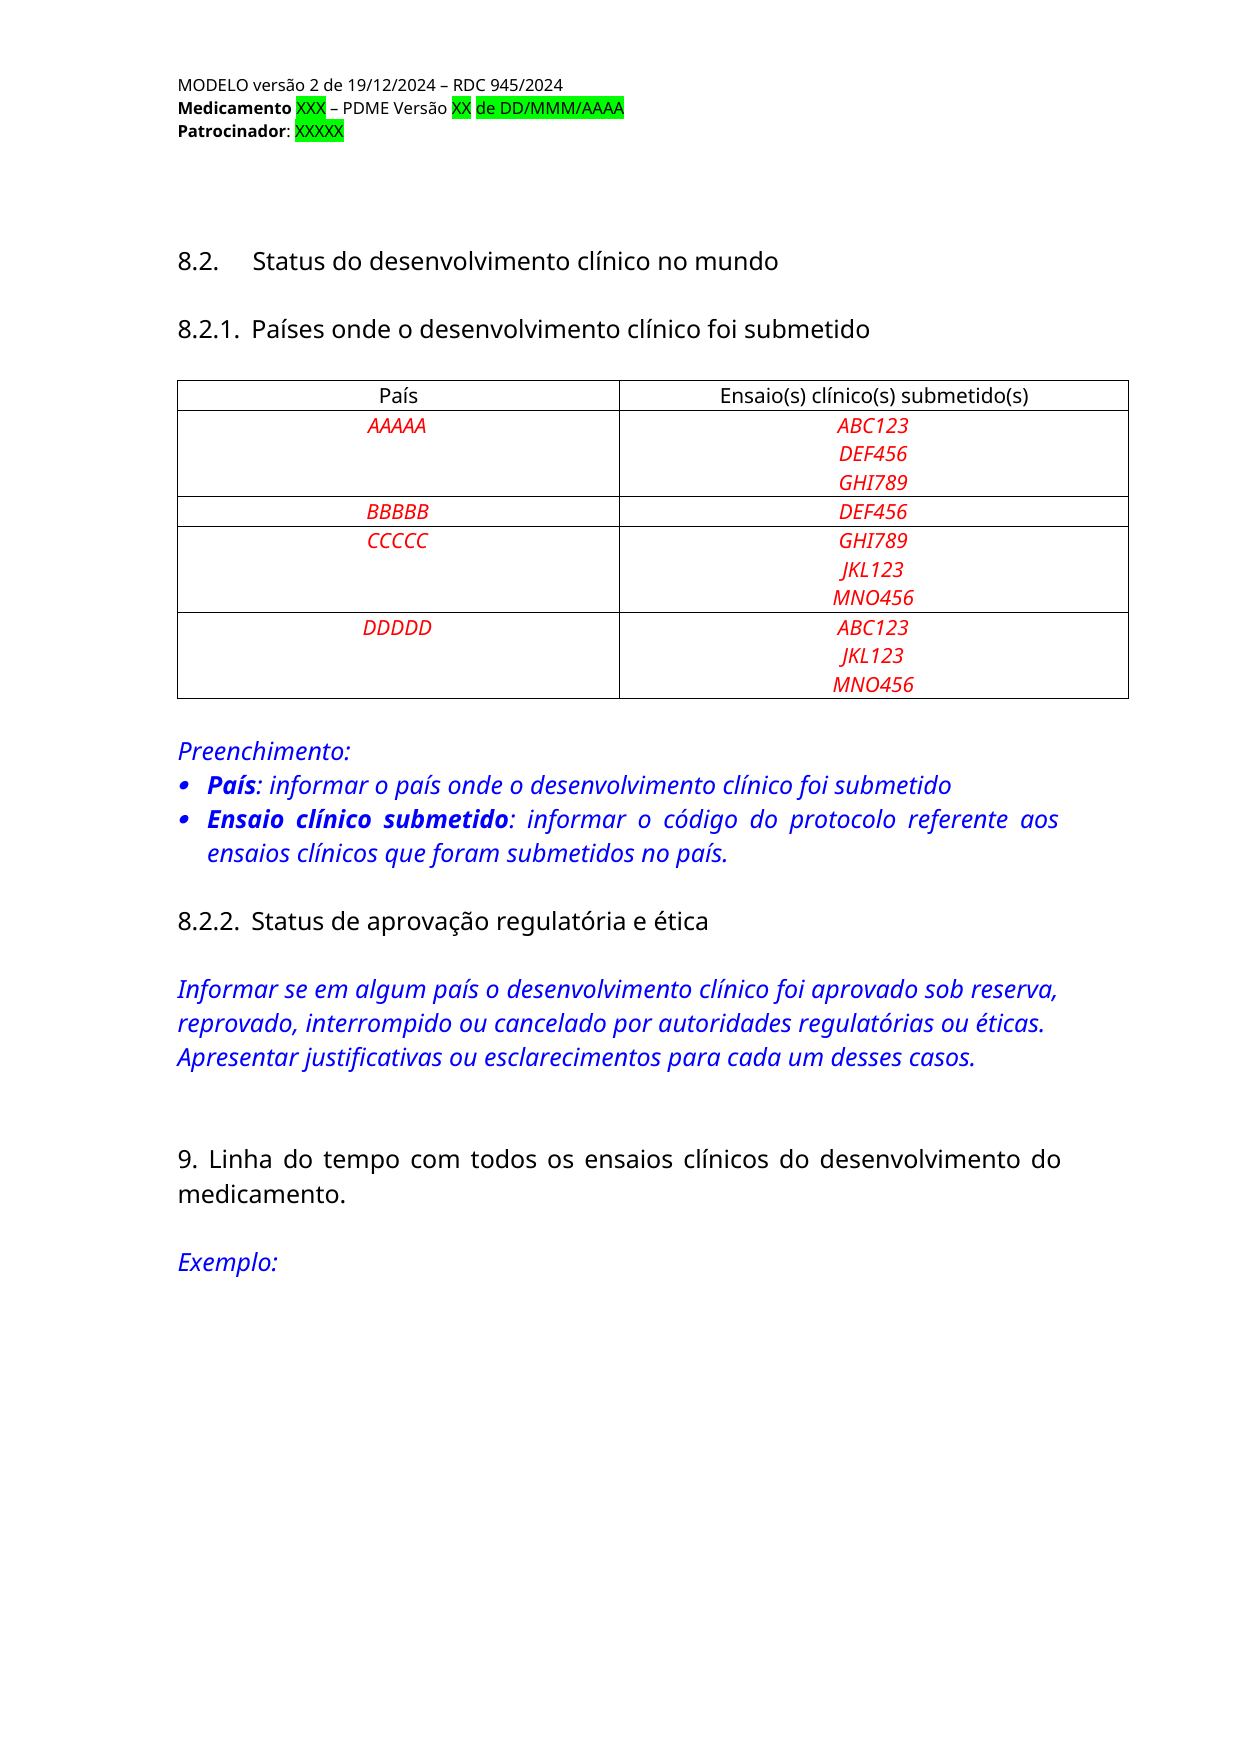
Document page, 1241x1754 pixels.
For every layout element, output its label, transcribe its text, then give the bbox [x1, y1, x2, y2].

table_cell ABC123 DEF456 GHI789 [620, 411, 1128, 496]
list Ensaio clínico submetido: informar o código do protocolo referente aos ensaios clínicos que foram submetidos no país. [177, 802, 1063, 870]
list Status do desenvolvimento clínico no mundo [177, 244, 1063, 278]
table_cell ABC123 JKL123 MNO456 [620, 613, 1128, 698]
table_header País [178, 381, 619, 410]
text Apresentar justificativas ou esclarecimentos para cada um desses casos. [177, 1040, 1063, 1074]
table_cell AAAAA [178, 411, 619, 496]
table_cell BBBBB [178, 497, 619, 526]
list País: informar o país onde o desenvolvimento clínico foi submetido [177, 767, 1063, 802]
table_cell DDDDD [178, 613, 619, 698]
text Exemplo: [177, 1244, 1063, 1278]
list Status de aprovação regulatória e ética [177, 904, 1063, 938]
list Países onde o desenvolvimento clínico foi submetido [177, 312, 1063, 346]
table_cell GHI789 JKL123 MNO456 [620, 527, 1128, 612]
text Preenchimento: [177, 733, 1063, 767]
table_cell DEF456 [620, 497, 1128, 526]
table_header Ensaio(s) clínico(s) submetido(s) [620, 381, 1128, 410]
text Informar se em algum país o desenvolvimento clínico foi aprovado sob reserva, reprovado, interrompido ou cancelado por autoridades regulatórias ou éticas. [177, 972, 1063, 1040]
text 9. Linha do tempo com todos os ensaios clínicos do desenvolvimento do medicamento. [177, 1142, 1063, 1210]
table_cell CCCCC [178, 527, 619, 612]
